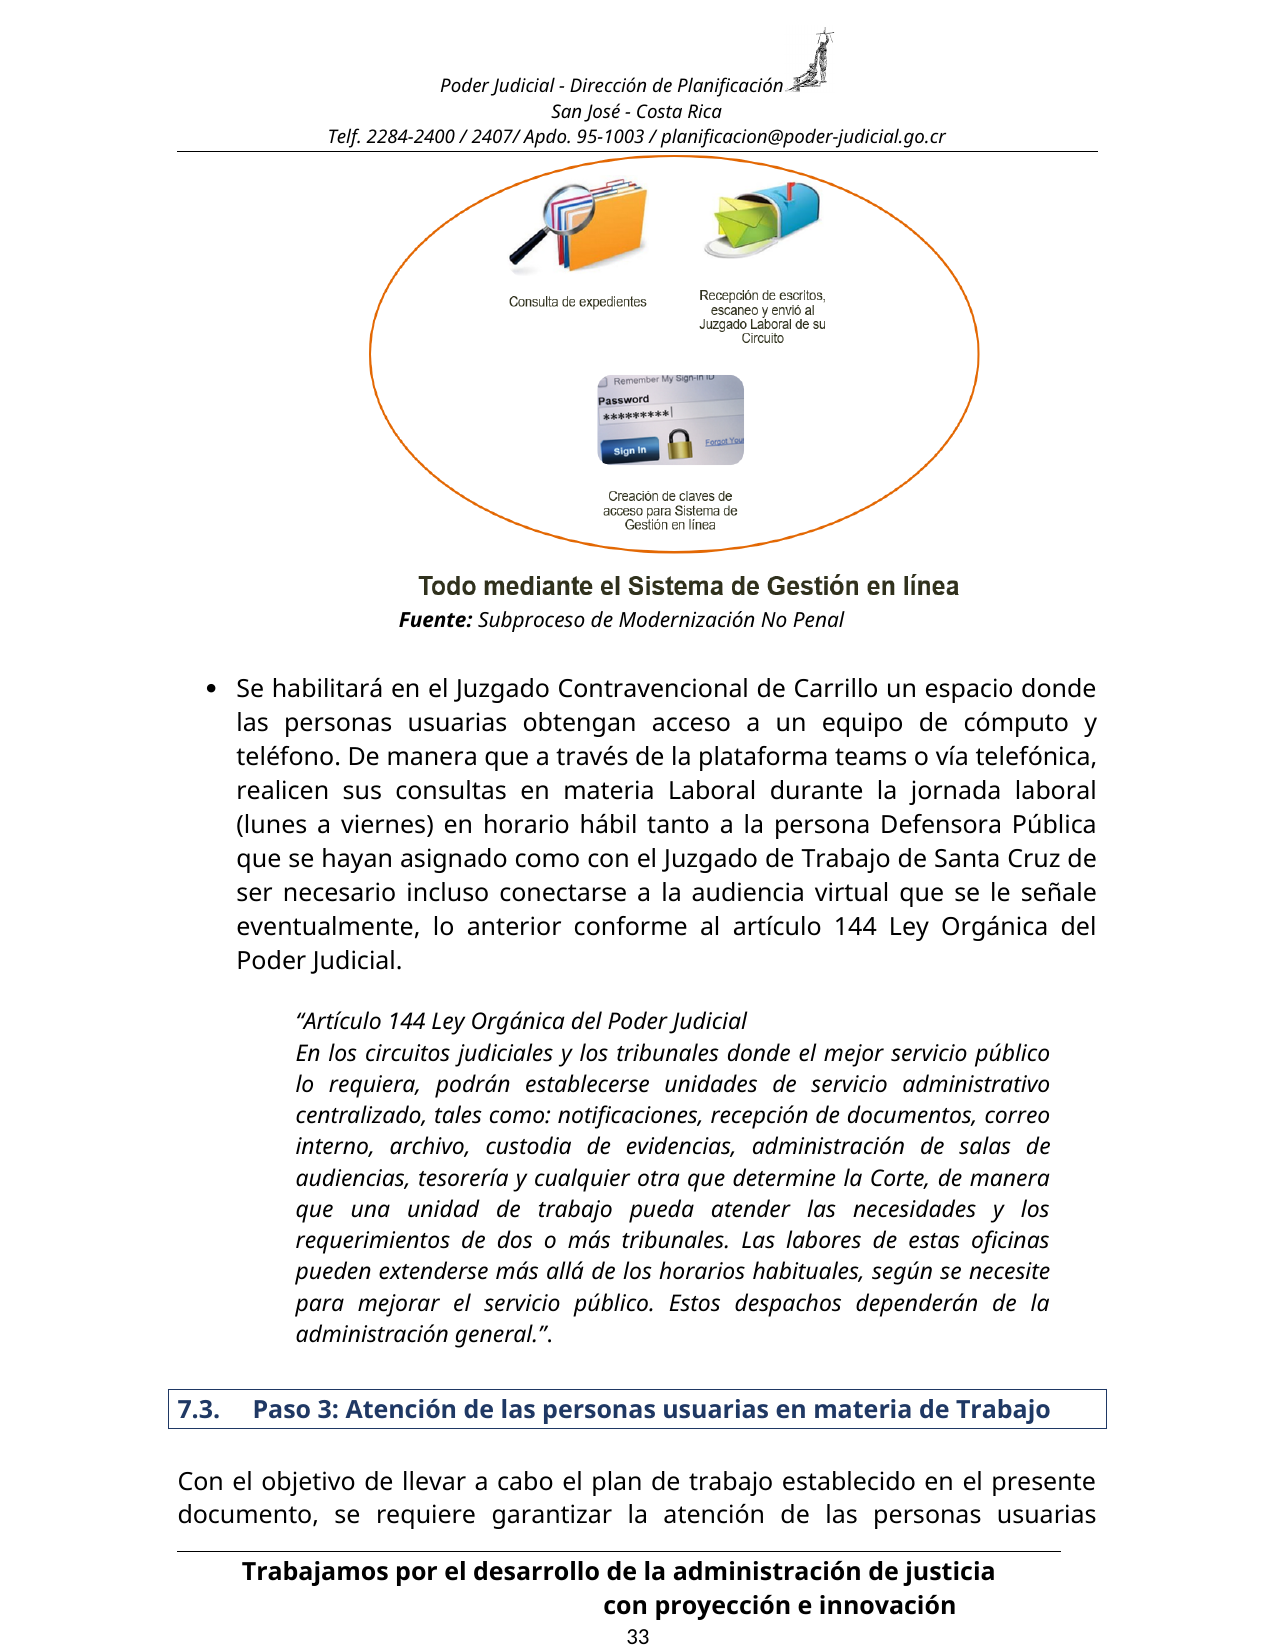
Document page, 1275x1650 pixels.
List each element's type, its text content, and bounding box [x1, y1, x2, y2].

list Se habilitará en el Juzgado Contravencional de Carrillo un espacio donde las personas usuarias obtengan acceso a un equipo de cómputo y teléfono. De manera que a través de la plataforma teams o vía telefónica, realicen sus consultas en materia Laboral durante la jornada laboral (lunes a viernes) en horario hábil tanto a la persona Defensora Pública que se hayan asignado como con el Juzgado de Trabajo de Santa Cruz de ser necesario incluso conectarse a la audiencia virtual que se le señale eventualmente, lo anterior conforme al artículo 144 Ley Orgánica del Poder Judicial. [207, 670, 1098, 977]
list Fuente: Subproceso de Modernización No Penal [325, 605, 1098, 633]
picture [350, 152, 1000, 601]
picture [783, 25, 835, 93]
subtitle Paso 3: Atención de las personas usuarias en materia de Trabajo [169, 1390, 1106, 1428]
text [177, 1463, 1098, 1531]
list “Artículo 144 Ley Orgánica del Poder Judicial [295, 1005, 1054, 1037]
text En los circuitos judiciales y los tribunales donde el mejor servicio público lo requiera, podrán establecerse unidades de servicio administrativo centralizado, tales como: notificaciones, recepción de documentos, correo interno, archivo, custodia de evidencias, administración de salas de audiencias, tesorería y cualquier otra que determine la Corte, de manera que una unidad de trabajo pueda atender las necesidades y los requerimientos de dos o más tribunales. Las labores de estas oficinas pueden extenderse más allá de los horarios habituales, según se necesite para mejorar el servicio público. Estos despachos dependerán de la administración general.”. [295, 1037, 1054, 1349]
